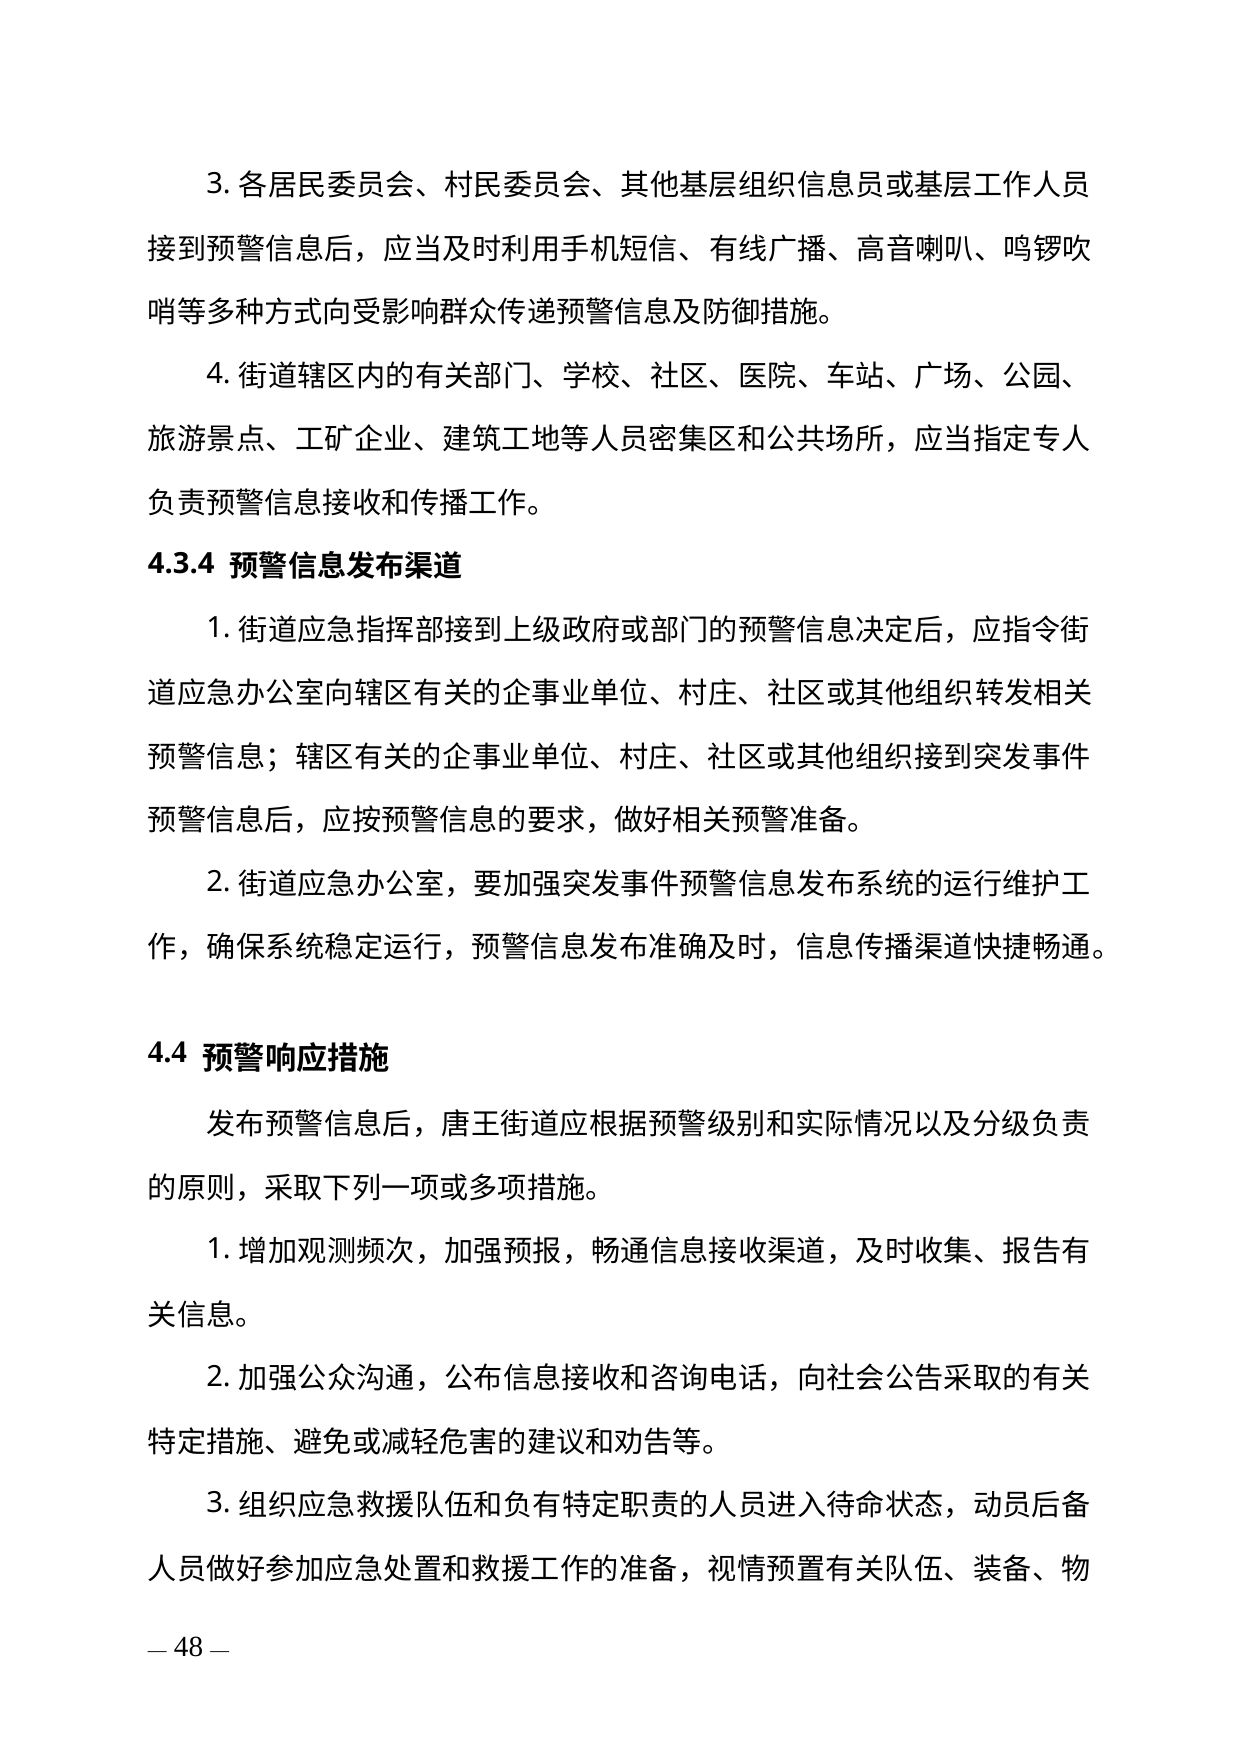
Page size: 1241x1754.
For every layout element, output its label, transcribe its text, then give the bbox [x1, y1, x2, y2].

text 1. 增加观测频次，加强预报，畅通信息接收渠道，及时收集、报告有关信息。 [148, 1228, 1092, 1334]
text 4. 街道辖区内的有关部门、学校、社区、医院、车站、广场、公园、旅游景点、工矿企业、建筑工地等人员密集区和公共场所，应当指定专人负责预警信息接收和传播工作。 [148, 352, 1092, 522]
text 2. 街道应急办公室，要加强突发事件预警信息发布系统的运行维护工作，确保系统稳定运行，预警信息发布准确及时，信息传播渠道快捷畅通。 [148, 860, 1092, 1016]
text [148, 1482, 1092, 1588]
subtitle 4.4 预警响应措施 [148, 1033, 1092, 1078]
text 2. 加强公众沟通，公布信息接收和咨询电话，向社会公告采取的有关特定措施、避免或减轻危害的建议和劝告等。 [148, 1355, 1092, 1461]
text 3. 各居民委员会、村民委员会、其他基层组织信息员或基层工作人员接到预警信息后，应当及时利用手机短信、有线广播、高音喇叭、鸣锣吹哨等多种方式向受影响群众传递预警信息及防御措施。 [148, 162, 1092, 331]
text 发布预警信息后，唐王街道应根据预警级别和实际情况以及分级负责的原则，采取下列一项或多项措施。 [148, 1101, 1092, 1207]
text 1. 街道应急指挥部接到上级政府或部门的预警信息决定后，应指令街道应急办公室向辖区有关的企事业单位、村庄、社区或其他组织转发相关预警信息；辖区有关的企事业单位、村庄、社区或其他组织接到突发事件预警信息后，应按预警信息的要求，做好相关预警准备。 [148, 606, 1092, 839]
subtitle 4.3.4 预警信息发布渠道 [148, 543, 1092, 585]
